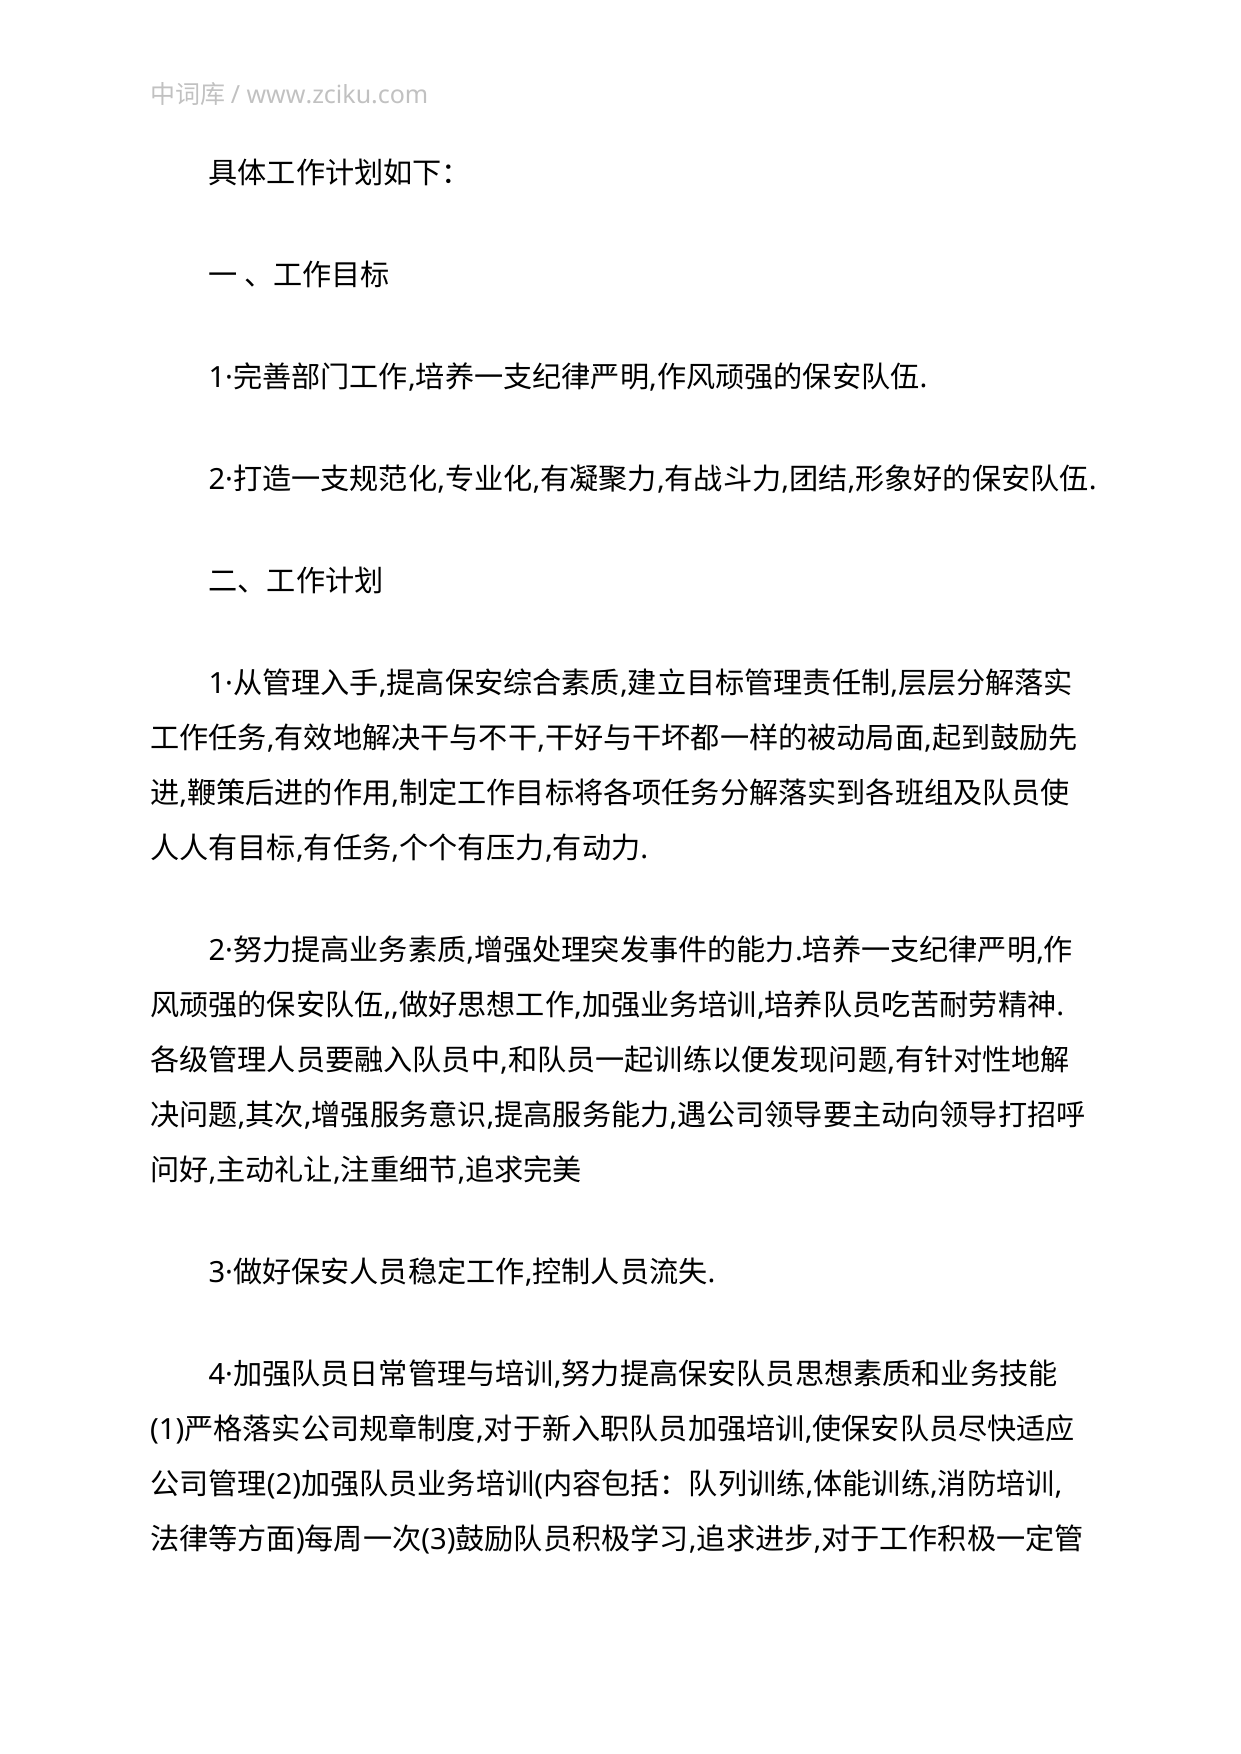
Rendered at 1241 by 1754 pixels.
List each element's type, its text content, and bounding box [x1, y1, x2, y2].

text 具体工作计划如下： [150, 150, 1090, 192]
text 3·做好保安人员稳定工作,控制人员流失. [150, 1248, 1090, 1291]
text 2·打造一支规范化,专业化,有凝聚力,有战斗力,团结,形象好的保安队伍. [150, 456, 1090, 498]
text 1·从管理入手,提高保安综合素质,建立目标管理责任制,层层分解落实工作任务,有效地解决干与不干,干好与干坏都一样的被动局面,起到鼓励先进,鞭策后进的作用,制定工作目标将各项任务分解落实到各班组及队员使人人有目标,有任务,个个有压力,有动力. [150, 659, 1090, 867]
text 2·努力提高业务素质,增强处理突发事件的能力.培养一支纪律严明,作风顽强的保安队伍,,做好思想工作,加强业务培训,培养队员吃苦耐劳精神.各级管理人员要融入队员中,和队员一起训练以便发现问题,有针对性地解决问题,其次,增强服务意识,提高服务能力,遇公司领导要主动向领导打招呼问好,主动礼让,注重细节,追求完美 [150, 926, 1090, 1189]
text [150, 1350, 1090, 1558]
text 二、工作计划 [150, 557, 1090, 600]
text 一 、工作目标 [150, 252, 1090, 294]
text 1·完善部门工作,培养一支纪律严明,作风顽强的保安队伍. [150, 353, 1090, 396]
